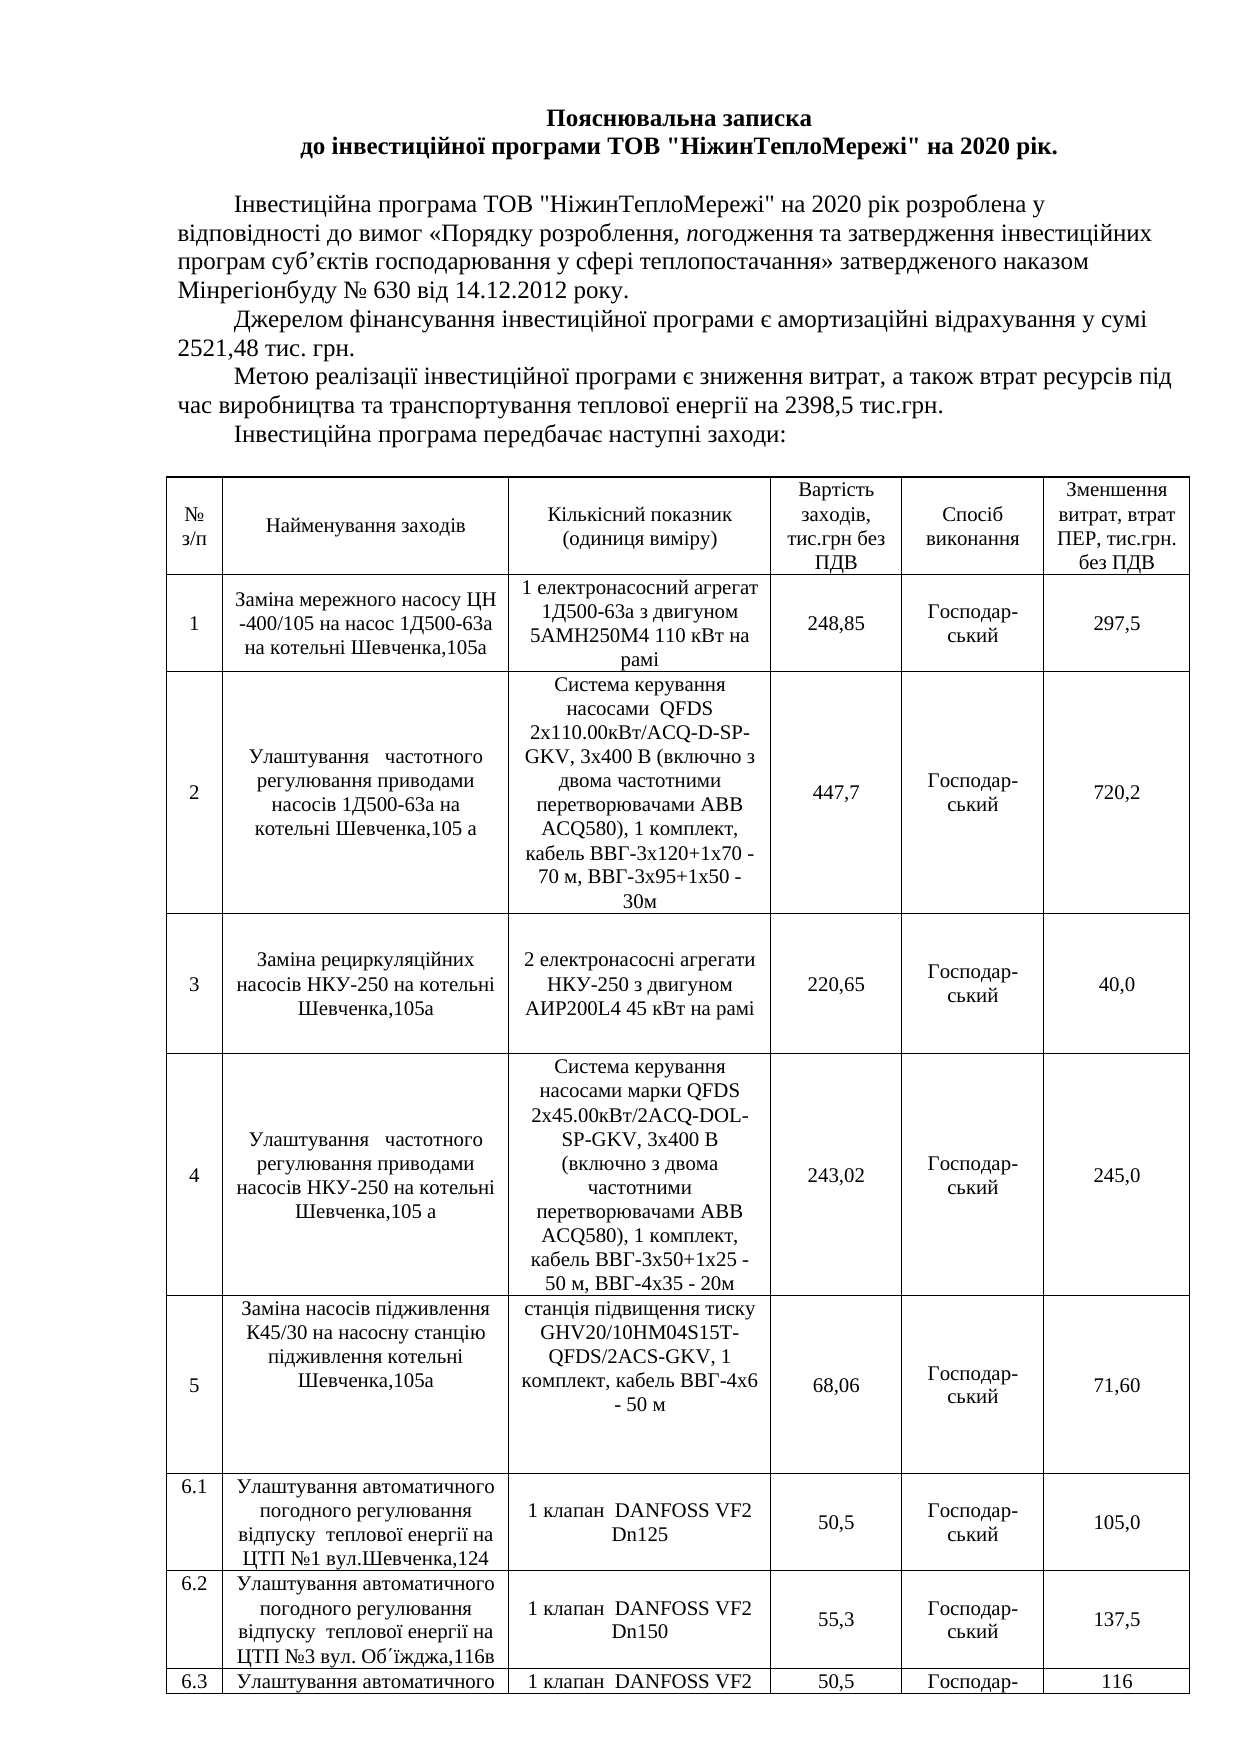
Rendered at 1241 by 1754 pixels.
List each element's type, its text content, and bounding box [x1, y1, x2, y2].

table_cell 1 електронасосний агрегат 1Д500-63а з двигуном 5АМН250М4 110 кВт на рамі [509, 575, 770, 671]
table_cell 2 електронасосні агрегати НКУ-250 з двигуном АИР200L4 45 кВт на рамі [509, 914, 770, 1053]
table_cell 1 [167, 575, 222, 671]
table_cell 4 [167, 1054, 222, 1295]
text Пояснювальна записка [177, 103, 1181, 131]
table_cell 297,5 [1044, 575, 1189, 671]
table_cell 50,5 [771, 1669, 901, 1693]
table_cell Заміна мережного насосу ЦН -400/105 на насос 1Д500-63а на котельні Шевченка,105а [223, 575, 508, 671]
table_header Найменування заходів [223, 478, 508, 574]
table_header Спосіб виконання [902, 478, 1043, 574]
table_cell 2 [167, 672, 222, 913]
table_cell 6.2 [167, 1571, 222, 1668]
text Джерелом фінансування інвестиційної програми є амортизаційні відрахування у сумі 2521,48 тис. грн. [177, 304, 1181, 361]
table_cell 6.1 [167, 1474, 222, 1570]
table_cell Господар-ський [902, 914, 1043, 1053]
table_cell Заміна рециркуляційних насосів НКУ-250 на котельні Шевченка,105а [223, 914, 508, 1053]
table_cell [509, 1669, 770, 1693]
table_cell Улаштування частотного регулювання приводами насосів НКУ-250 на котельні Шевченка,105 а [223, 1054, 508, 1295]
table_cell Улаштування автоматичного погодного регулювання відпуску теплової енергії на ЦТП №3 вул. Об΄їжджа,116в [223, 1571, 508, 1668]
table_cell Улаштування автоматичного погодного регулювання відпуску теплової енергії на ЦТП №1 вул.Шевченка,124 [223, 1474, 508, 1570]
table_cell Улаштування частотного регулювання приводами насосів 1Д500-63а на котельні Шевченка,105 а [223, 672, 508, 913]
table_cell станція підвищення тиску GHV20/10HM04S15T-QFDS/2ACS-GKV, 1 комплект, кабель ВВГ-4х6 - 50 м [509, 1296, 770, 1473]
table_cell Господар-ський [902, 1669, 1043, 1693]
table_cell Заміна насосів підживлення К45/30 на насосну станцію підживлення котельні Шевченка,105а [223, 1296, 508, 1473]
table_cell 245,0 [1044, 1054, 1189, 1295]
text Інвестиційна програма ТОВ "НіжинТеплоМережі" на 2020 рік розроблена у відповідності до вимог «Порядку розроблення, погодження та затвердження інвестиційних програм суб’єктів господарювання у сфері теплопостачання» затвердженого наказом Мінрегіонбуду № 630 від 14.12.2012 року. [177, 189, 1181, 304]
table_cell Господар-ський [902, 1054, 1043, 1295]
table_cell 68,06 [771, 1296, 901, 1473]
table_cell 50,5 [771, 1474, 901, 1570]
table_cell 55,3 [771, 1571, 901, 1668]
table_cell Господар-ський [902, 1571, 1043, 1668]
table_cell 116 [1044, 1669, 1189, 1693]
table_cell 5 [167, 1296, 222, 1473]
table_cell 1 клапан DANFOSS VF2 Dn125 [509, 1474, 770, 1570]
table_header Вартість заходів, тис.грн без ПДВ [771, 478, 901, 574]
table_header Зменшення витрат, втрат ПЕР, тис.грн. без ПДВ [1044, 478, 1189, 574]
table_cell 248,85 [771, 575, 901, 671]
table_header № з/п [167, 478, 222, 574]
table_header Кількісний показник (одиниця виміру) [509, 478, 770, 574]
table_cell 1 клапан DANFOSS VF2 Dn150 [509, 1571, 770, 1668]
table_cell Господар-ський [902, 1296, 1043, 1473]
table_cell Господар-ський [902, 575, 1043, 671]
text Метою реалізації інвестиційної програми є зниження витрат, а також втрат ресурсів під час виробництва та транспортування теплової енергії на 2398,5 тис.грн. [177, 361, 1181, 419]
table_cell Система керування насосами марки QFDS 2x45.00кВт/2ACQ-DOL-SP-GKV, 3x400 B (включно з двома частотними перетворювачами АВВ ACQ580), 1 комплект, кабель ВВГ-3х50+1х25 - 50 м, ВВГ-4х35 - 20м [509, 1054, 770, 1295]
table_cell 71,60 [1044, 1296, 1189, 1473]
table_cell 137,5 [1044, 1571, 1189, 1668]
table_cell 6.3 [167, 1669, 222, 1693]
table_cell 3 [167, 914, 222, 1053]
text до інвестиційної програми ТОВ "НіжинТеплоМережі" на 2020 рік. [177, 131, 1181, 160]
table_cell 447,7 [771, 672, 901, 913]
text Інвестиційна програма передбачає наступні заходи: [177, 419, 1181, 448]
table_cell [223, 1669, 508, 1693]
table_cell 105,0 [1044, 1474, 1189, 1570]
table_cell 720,2 [1044, 672, 1189, 913]
table_cell Господар-ський [902, 672, 1043, 913]
table_cell 220,65 [771, 914, 901, 1053]
table_cell Господар-ський [902, 1474, 1043, 1570]
table_cell 243,02 [771, 1054, 901, 1295]
table_cell Система керування насосами QFDS 2x110.00кВт/ACQ-D-SP-GKV, 3x400 B (включно з двома частотними перетворювачами АВВ ACQ580), 1 комплект, кабель ВВГ-3х120+1х70 - 70 м, ВВГ-3х95+1х50 - 30м [509, 672, 770, 913]
table_cell 40,0 [1044, 914, 1189, 1053]
